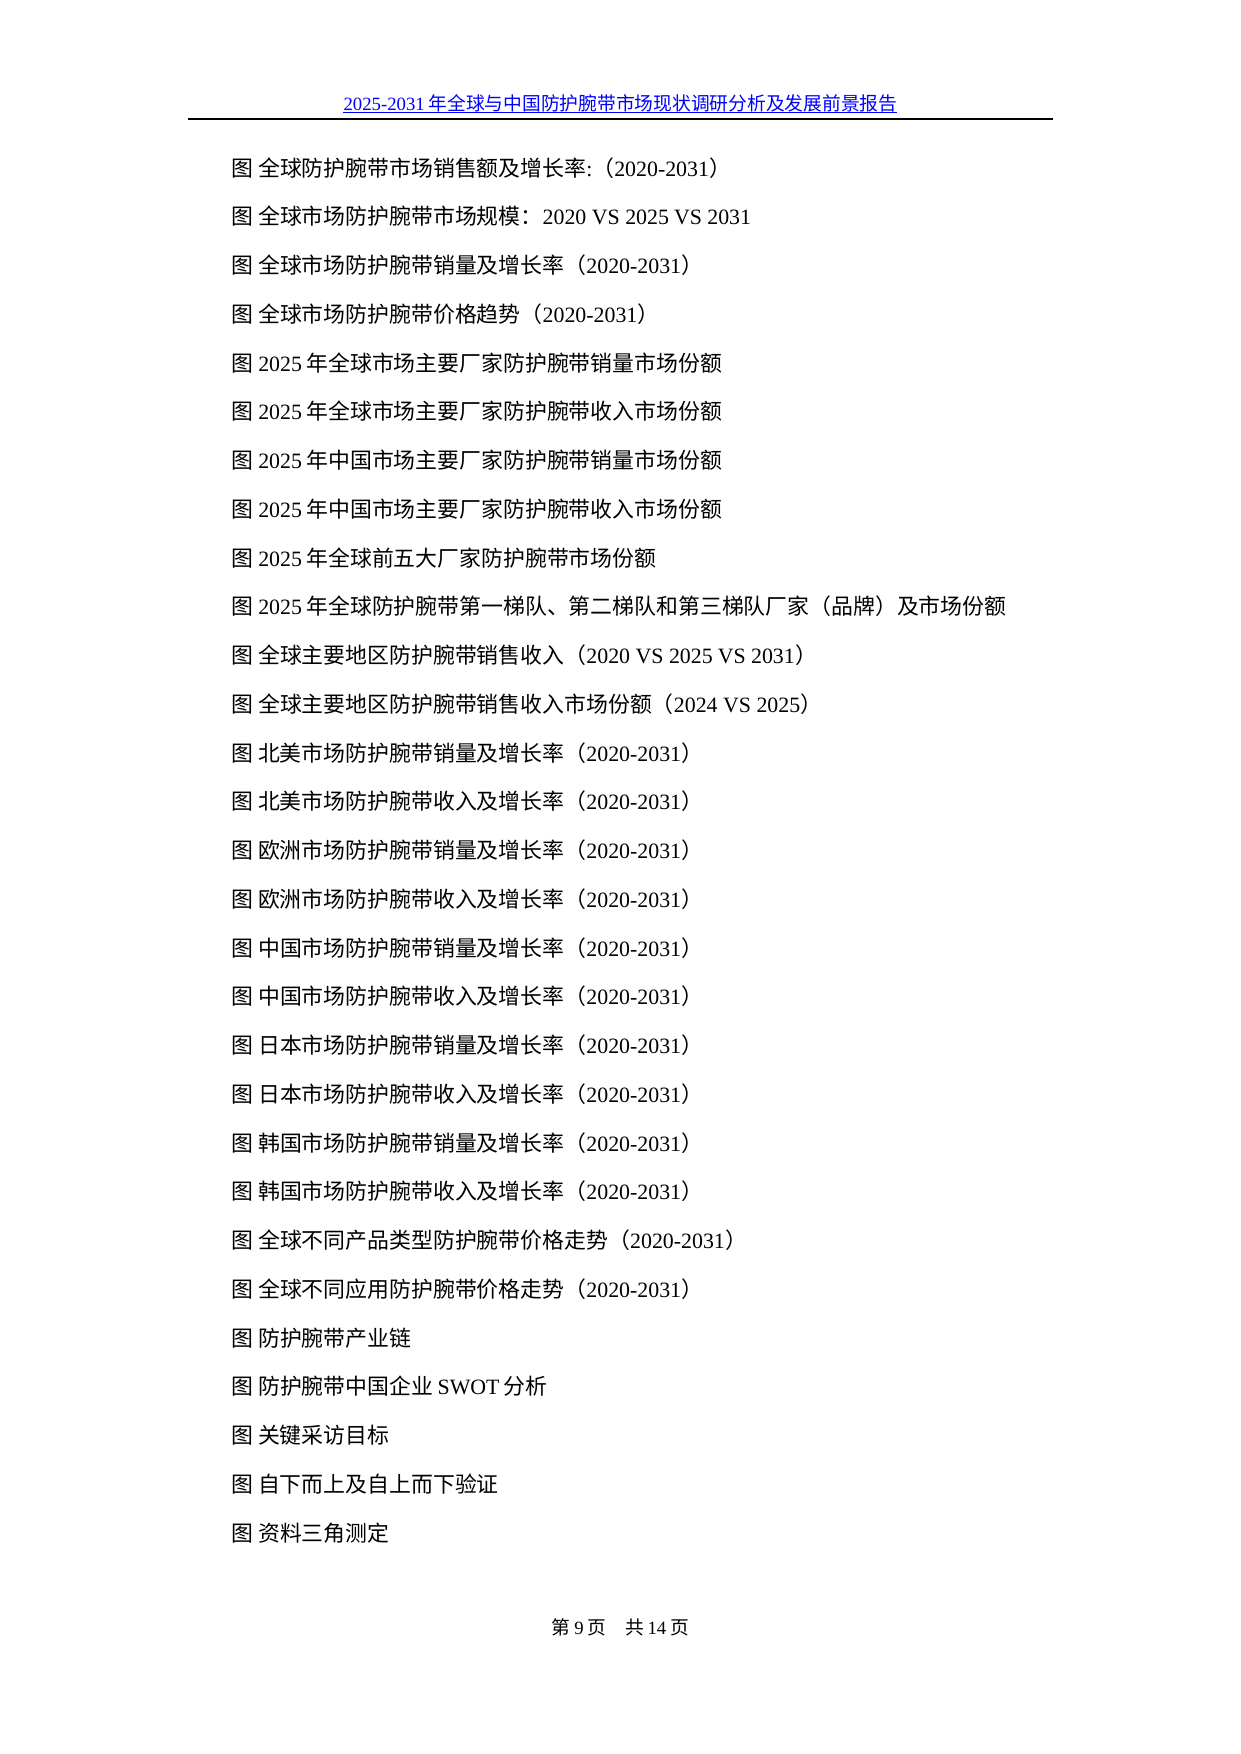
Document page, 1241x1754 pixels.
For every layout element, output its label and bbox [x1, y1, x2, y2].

text [187, 150, 1053, 1548]
